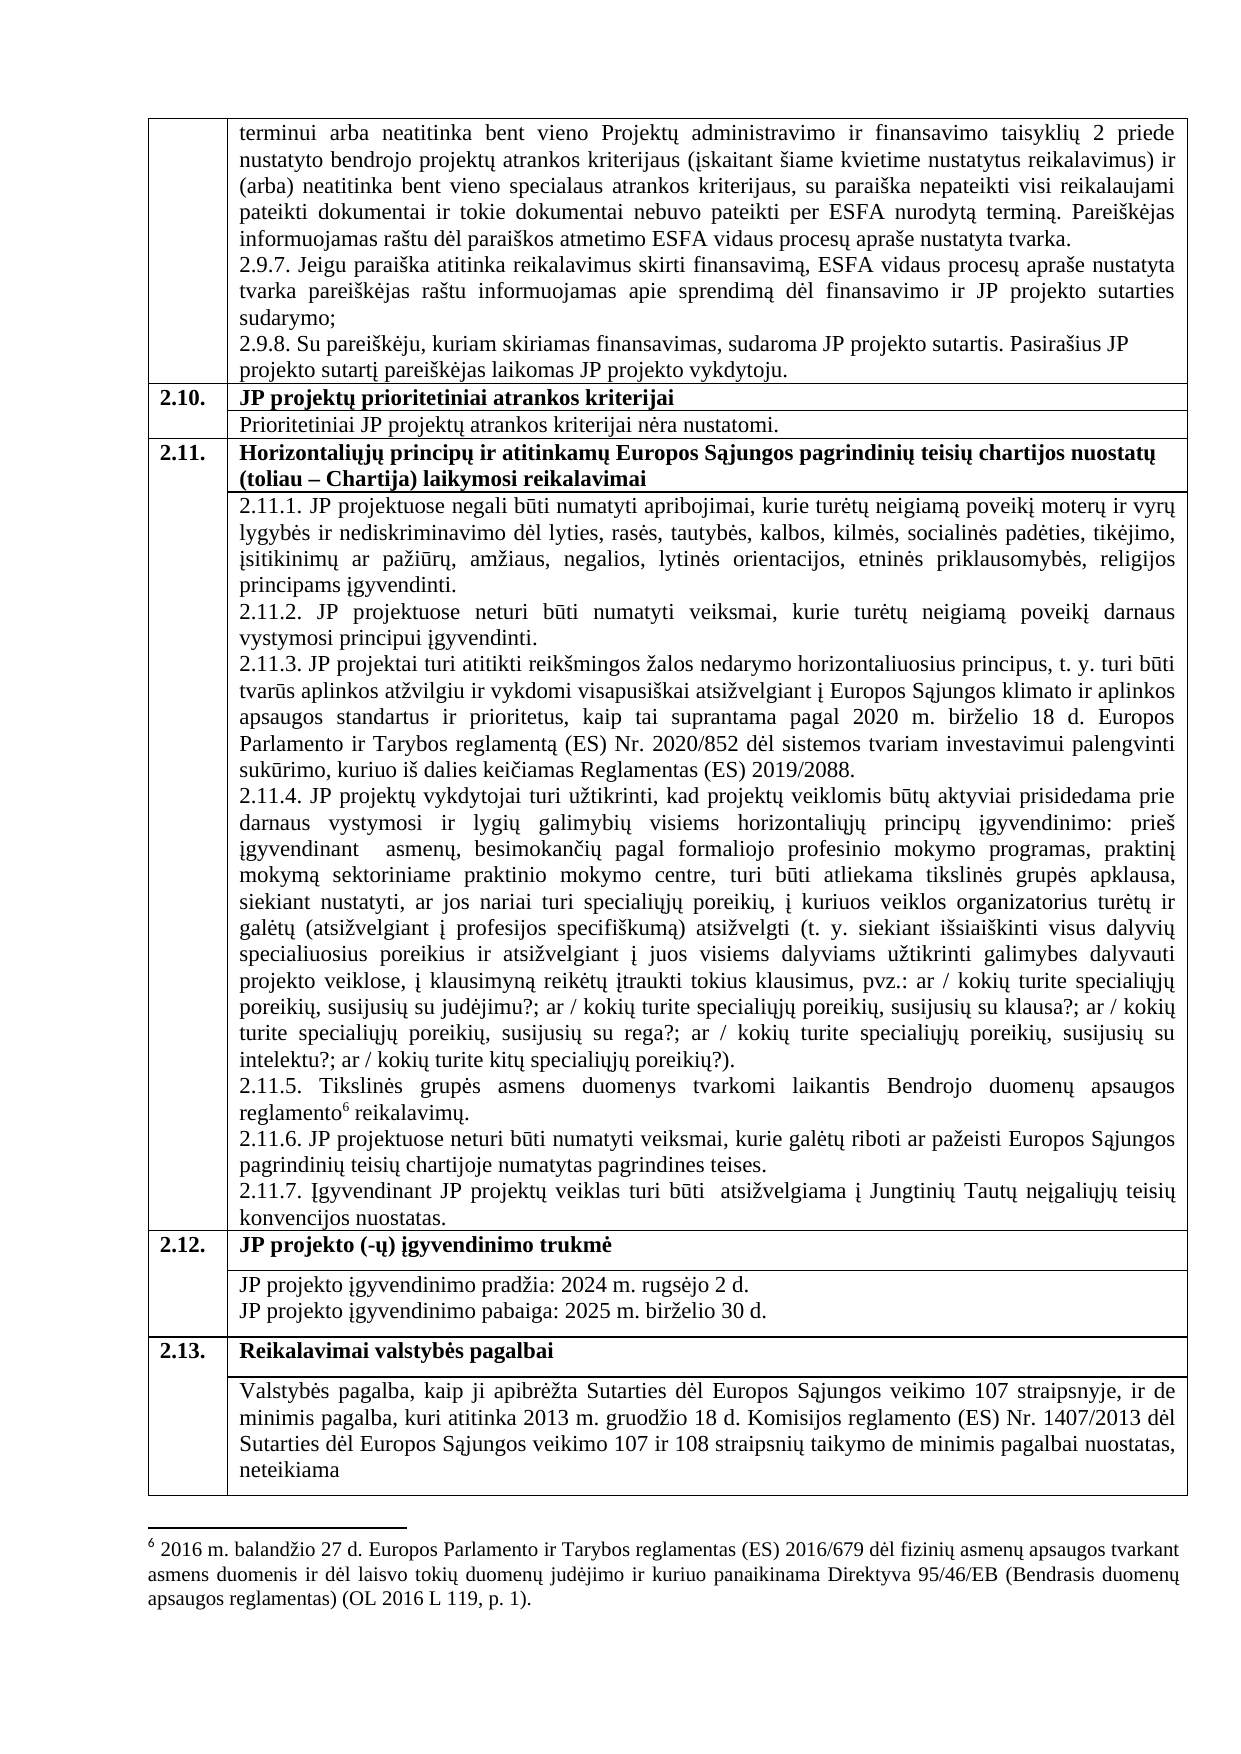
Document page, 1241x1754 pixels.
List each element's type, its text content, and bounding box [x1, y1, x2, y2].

table_cell 2.11. [149, 439, 227, 1230]
table_cell Horizontaliųjų principų ir atitinkamų Europos Sąjungos pagrindinių teisių chartijos nuostatų (toliau – Chartija) laikymosi reikalavimai [228, 439, 1187, 491]
table_cell Valstybės pagalba, kaip ji apibrėžta Sutarties dėl Europos Sąjungos veikimo 107 straipsnyje, ir de minimis pagalba, kuri atitinka 2013 m. gruodžio 18 d. Komisijos reglamento (ES) Nr. 1407/2013 dėl Sutarties dėl Europos Sąjungos veikimo 107 ir 108 straipsnių taikymo de minimis pagalbai nuostatas, neteikiama [228, 1378, 1187, 1495]
table_cell JP projekto (-ų) įgyvendinimo trukmė [228, 1231, 1187, 1270]
table_cell 2.11.1. JP projektuose negali būti numatyti apribojimai, kurie turėtų neigiamą poveikį moterų ir vyrų lygybės ir nediskriminavimo dėl lyties, rasės, tautybės, kalbos, kilmės, socialinės padėties, tikėjimo, įsitikinimų ar pažiūrų, amžiaus, negalios, lytinės orientacijos, etninės priklausomybės, religijos principams įgyvendinti. 2.11.2. JP projektuose neturi būti numatyti veiksmai, kurie turėtų neigiamą poveikį darnaus vystymosi principui įgyvendinti. 2.11.3. JP projektai turi atitikti reikšmingos žalos nedarymo horizontaliuosius principus, t. y. turi būti tvarūs aplinkos atžvilgiu ir vykdomi visapusiškai atsižvelgiant į Europos Sąjungos klimato ir aplinkos apsaugos standartus ir prioritetus, kaip tai suprantama pagal 2020 m. birželio 18 d. Europos Parlamento ir Tarybos reglamentą (ES) Nr. 2020/852 dėl sistemos tvariam investavimui palengvinti sukūrimo, kuriuo iš dalies keičiamas Reglamentas (ES) 2019/2088. 2.11.4. JP projektų vykdytojai turi užtikrinti, kad projektų veiklomis būtų aktyviai prisidedama prie darnaus vystymosi ir lygių galimybių visiems horizontaliųjų principų įgyvendinimo: prieš įgyvendinant asmenų, besimokančių pagal formaliojo profesinio mokymo programas, praktinį mokymą sektoriniame praktinio mokymo centre, turi būti atliekama tikslinės grupės apklausa, siekiant nustatyti, ar jos nariai turi specialiųjų poreikių, į kuriuos veiklos organizatorius turėtų ir galėtų (atsižvelgiant į profesijos specifiškumą) atsižvelgti (t. y. siekiant išsiaiškinti visus dalyvių specialiuosius poreikius ir atsižvelgiant į juos visiems dalyviams užtikrinti galimybes dalyvauti projekto veiklose, į klausimyną reikėtų įtraukti tokius klausimus, pvz.: ar / kokių turite specialiųjų poreikių, susijusių su judėjimu?; ar / kokių turite specialiųjų poreikių, susijusių su klausa?; ar / kokių turite specialiųjų poreikių, susijusių su rega?; ar / kokių turite specialiųjų poreikių, susijusių su intelektu?; ar / kokių turite kitų specialiųjų poreikių?). 2.11.5. Tikslinės grupės asmens duomenys tvarkomi laikantis Bendrojo duomenų apsaugos reglamento reikalavimų. 2.11.6. JP projektuose neturi būti numatyti veiksmai, kurie galėtų riboti ar pažeisti Europos Sąjungos pagrindinių teisių chartijoje numatytas pagrindines teises. 2.11.7. Įgyvendinant JP projektų veiklas turi būti atsižvelgiama į Jungtinių Tautų neįgaliųjų teisių konvencijos nuostatas. [228, 493, 1187, 1230]
table_cell 2.13. [149, 1338, 227, 1495]
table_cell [228, 119, 1187, 383]
table_cell Reikalavimai valstybės pagalbai [228, 1338, 1187, 1376]
table_cell JP projekto įgyvendinimo pradžia: 2024 m. rugsėjo 2 d. JP projekto įgyvendinimo pabaiga: 2025 m. birželio 30 d. [228, 1271, 1187, 1336]
table_cell Prioritetiniai JP projektų atrankos kriterijai nėra nustatomi. [228, 411, 1187, 438]
table_cell 2.10. [149, 384, 227, 438]
table_cell 2.12. [149, 1231, 227, 1336]
table_cell JP projektų prioritetiniai atrankos kriterijai [228, 384, 1187, 410]
